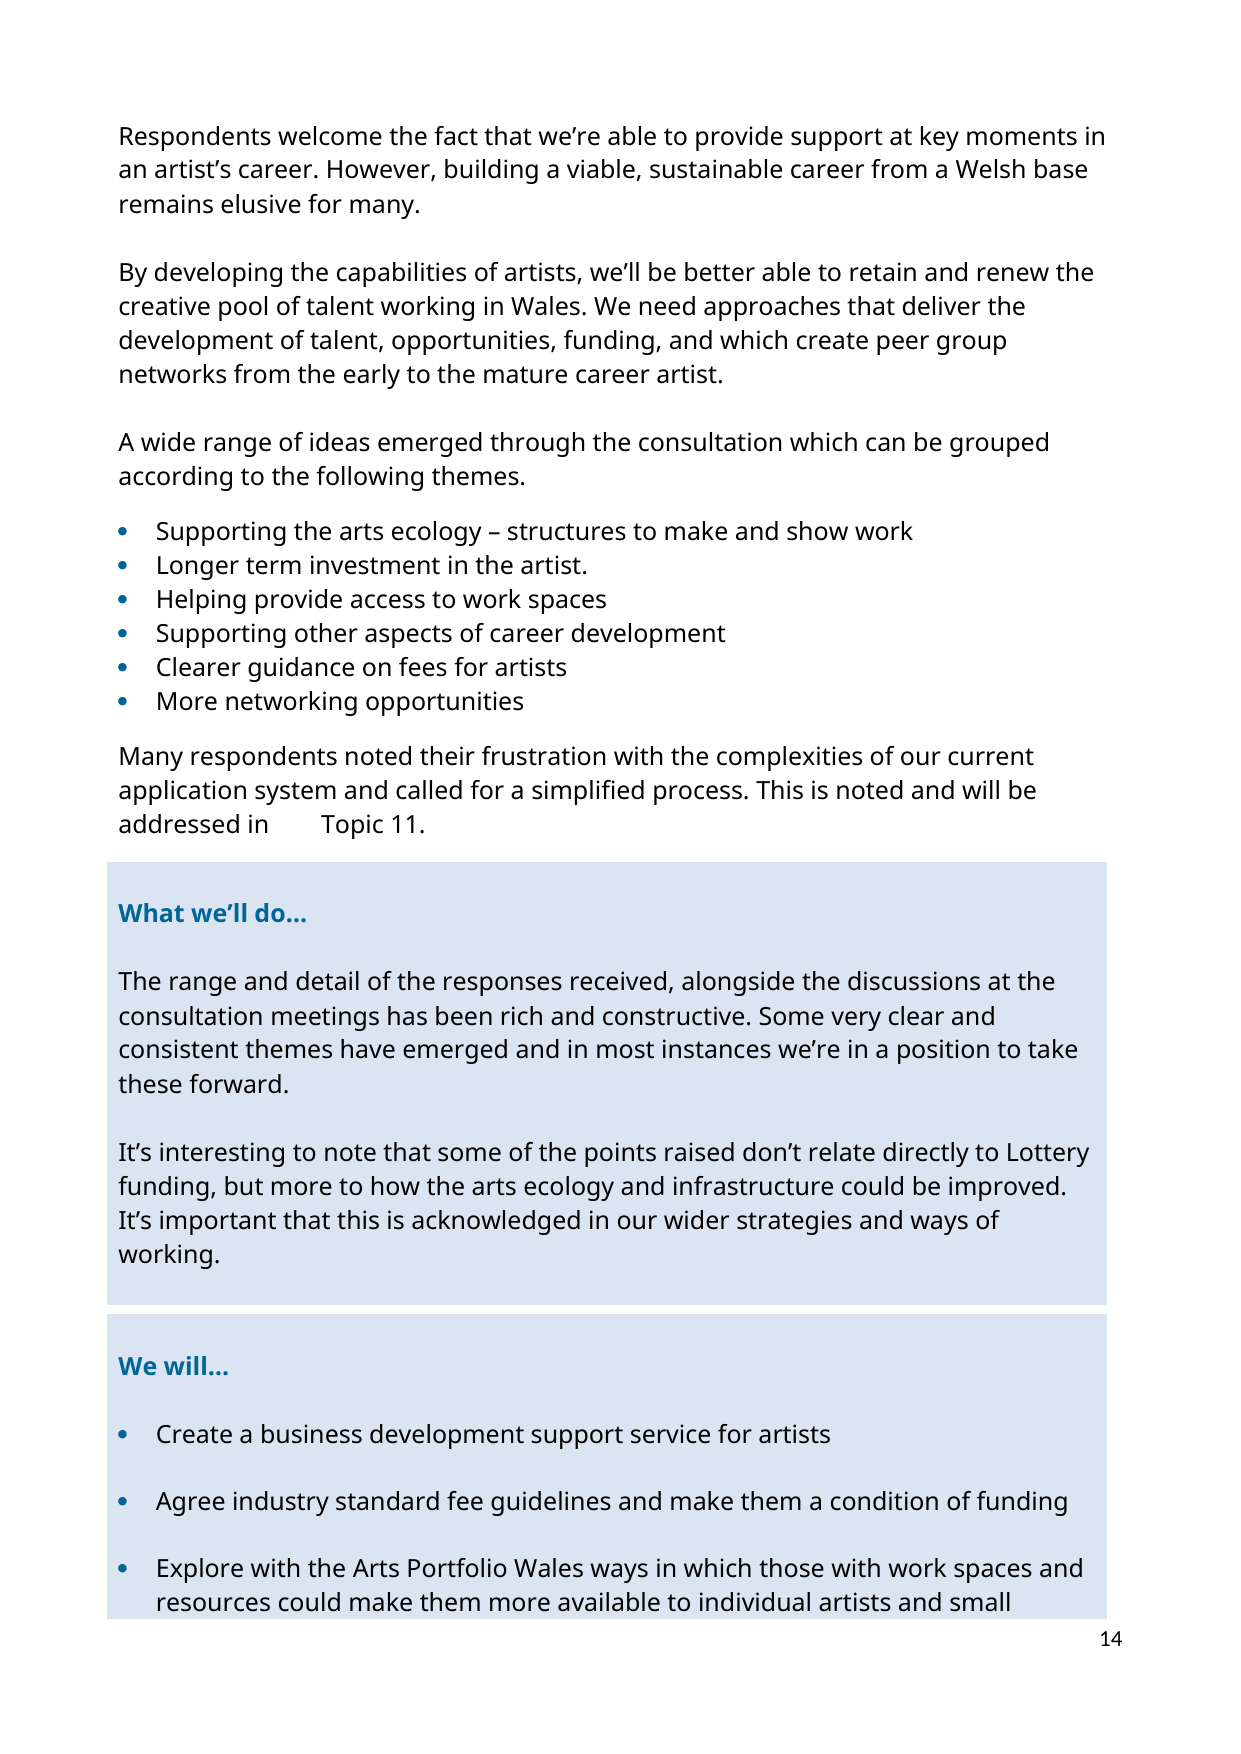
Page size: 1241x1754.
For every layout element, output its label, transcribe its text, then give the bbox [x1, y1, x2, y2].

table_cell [107, 1314, 1107, 1619]
list More networking opportunities [118, 684, 1107, 718]
list Helping provide access to work spaces [118, 582, 1107, 616]
text Respondents welcome the fact that we’re able to provide support at key moments in an artist’s career. However, building a viable, sustainable career from a Welsh base remains elusive for many. [118, 118, 1107, 220]
list Supporting the arts ecology – structures to make and show work [118, 514, 1107, 548]
list Supporting other aspects of career development [118, 616, 1107, 650]
table_header What we’ll do… The range and detail of the responses received, alongside the discussions at the consultation meetings has been rich and constructive. Some very clear and consistent themes have emerged and in most instances we’re in a position to take these forward. It’s interesting to note that some of the points raised don’t relate directly to Lottery funding, but more to how the arts ecology and infrastructure could be improved. It’s important that this is acknowledged in our wider strategies and ways of working. [107, 862, 1107, 1305]
text By developing the capabilities of artists, we’ll be better able to retain and renew the creative pool of talent working in Wales. We need approaches that deliver the development of talent, opportunities, funding, and which create peer group networks from the early to the mature career artist. [118, 254, 1107, 391]
list Longer term investment in the artist. [118, 548, 1107, 582]
list Clearer guidance on fees for artists [118, 650, 1107, 684]
text Many respondents noted their frustration with the complexities of our current application system and called for a simplified process. This is noted and will be addressed in Topic 11. [118, 739, 1107, 841]
text A wide range of ideas emerged through the consultation which can be grouped according to the following themes. [118, 425, 1107, 493]
